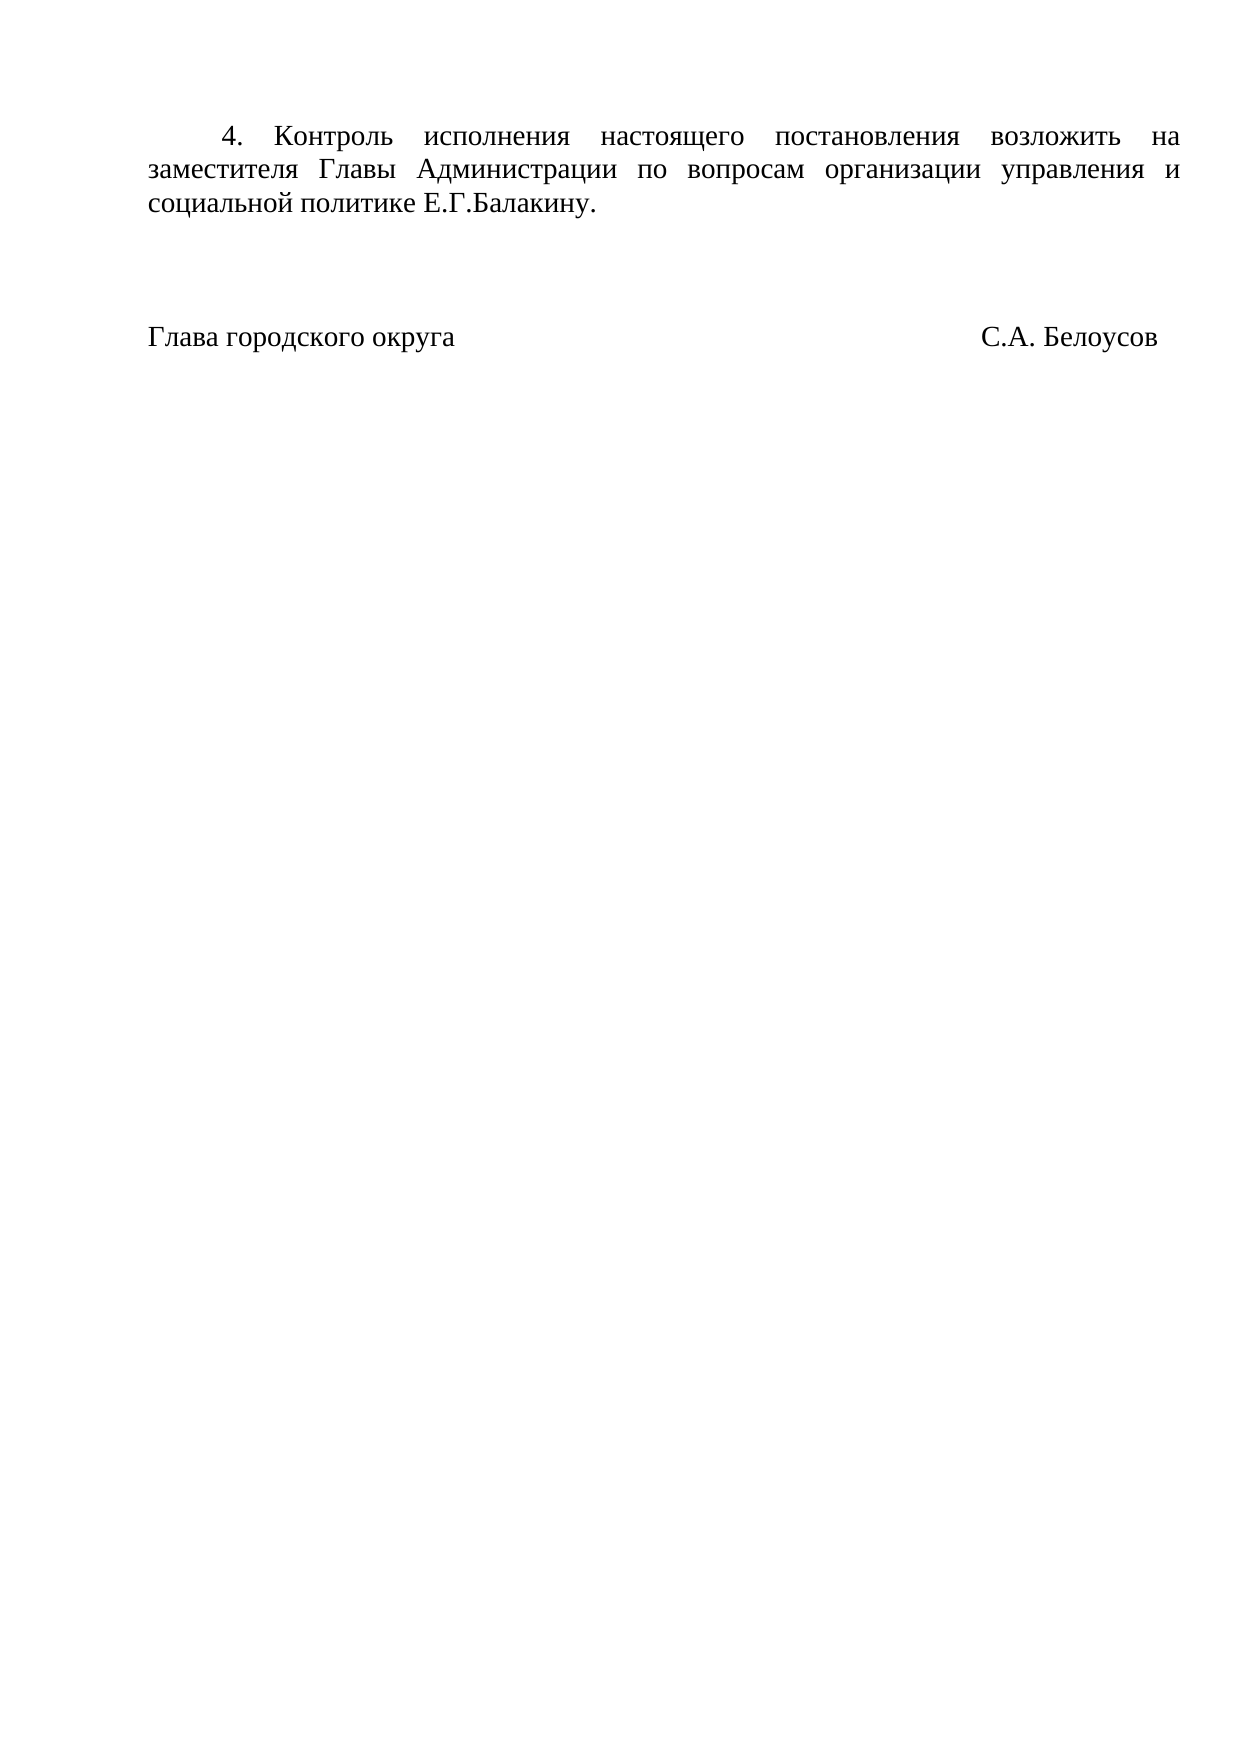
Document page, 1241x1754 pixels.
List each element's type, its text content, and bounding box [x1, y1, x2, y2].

text Глава городского округа С.А. Белоусов [148, 319, 1181, 353]
text 4. Контроль исполнения настоящего постановления возложить на заместителя Главы Администрации по вопросам организации управления и социальной политике Е.Г.Балакину. [148, 118, 1181, 219]
